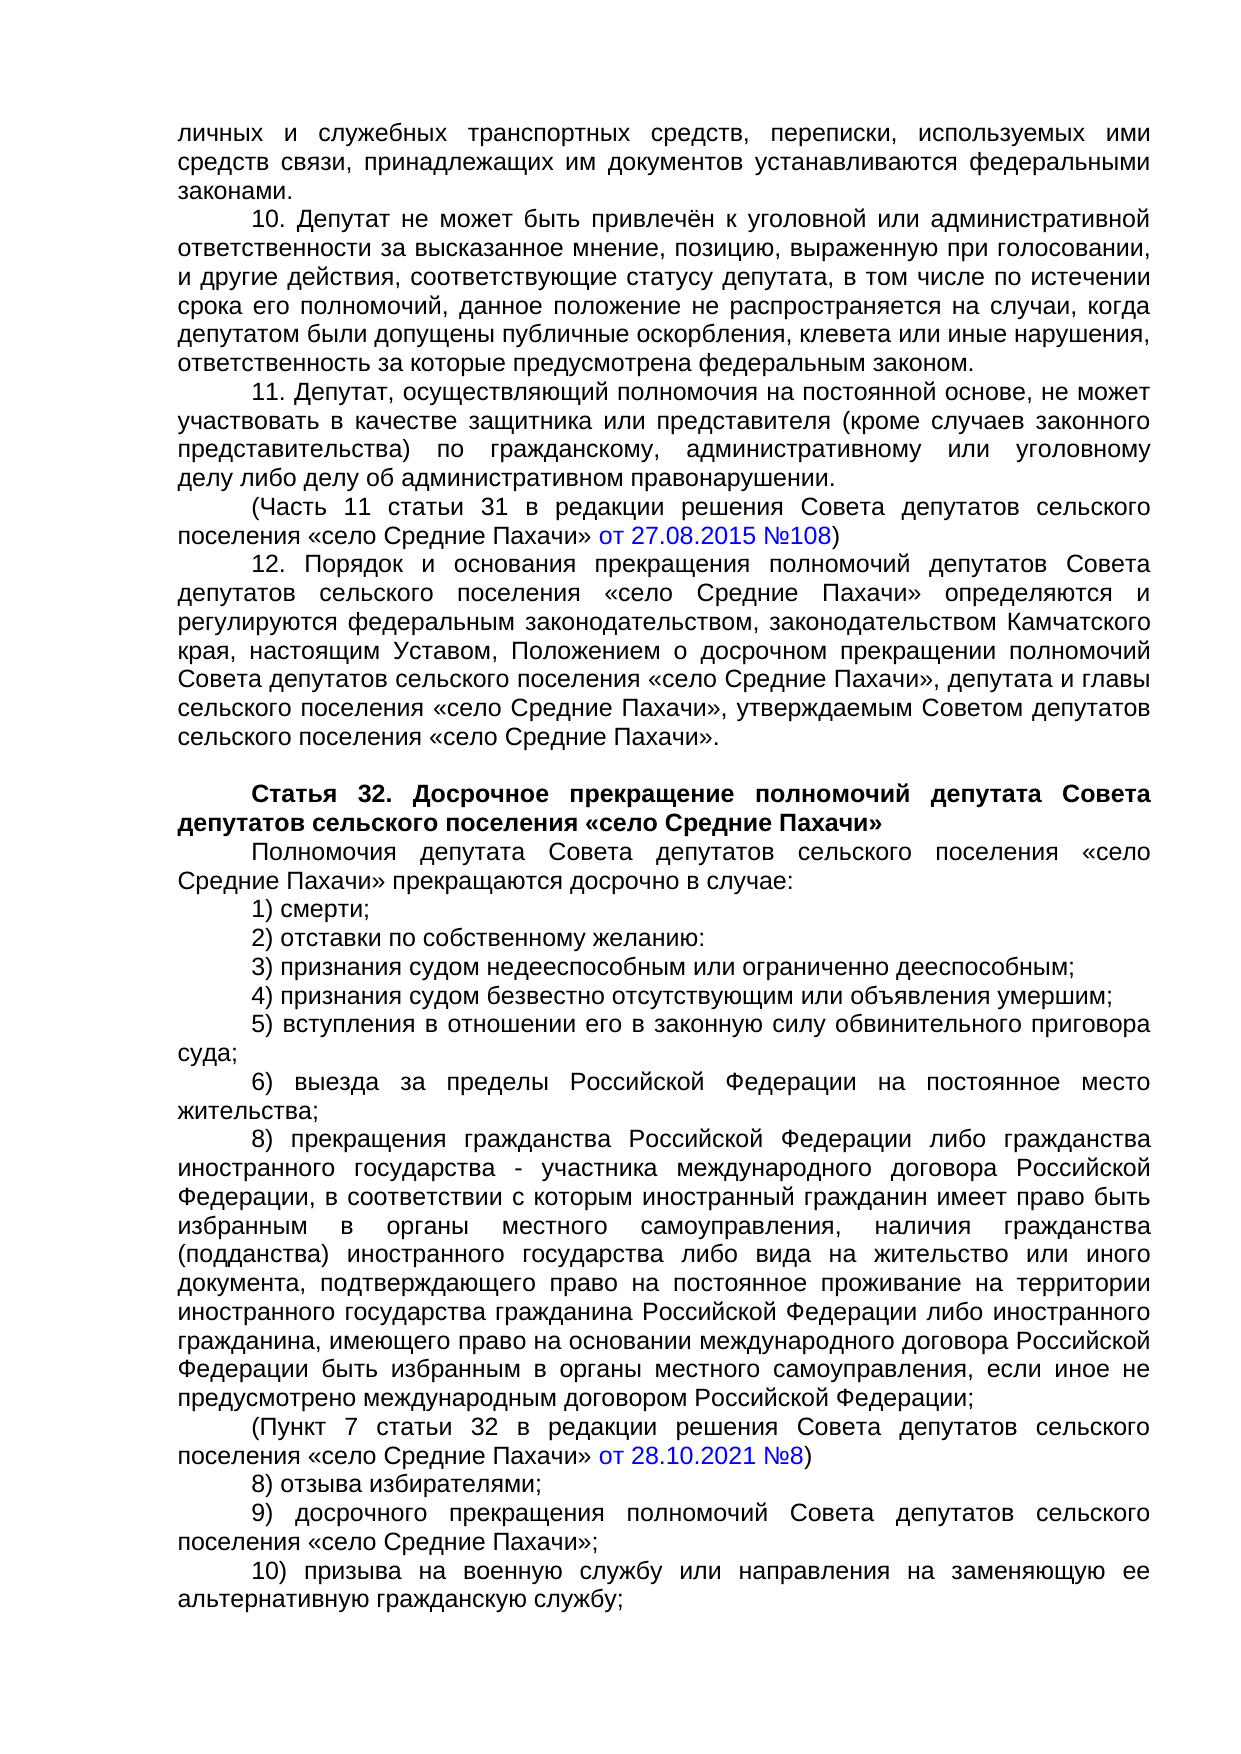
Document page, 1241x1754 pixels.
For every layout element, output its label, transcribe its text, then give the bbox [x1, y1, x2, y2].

text (Пункт 7 статьи 32 в редакции решения Совета депутатов сельского поселения «село Средние Пахачи» от 28.10.2021 №8) [177, 1412, 1152, 1469]
text 1) смерти; [177, 894, 1152, 923]
text (Часть 11 статьи 31 в редакции решения Совета депутатов сельского поселения «село Средние Пахачи» от 27.08.2015 №108) [177, 492, 1152, 549]
text Статья 32. Досрочное прекращение полномочий депутата Совета депутатов сельского поселения «село Средние Пахачи» [177, 779, 1152, 837]
text Полномочия депутата Совета депутатов сельского поселения «село Средние Пахачи» прекращаются досрочно в случае: [177, 837, 1152, 894]
text 11. Депутат, осуществляющий полномочия на постоянной основе, не может участвовать в качестве защитника или представителя (кроме случаев законного представительства) по гражданскому, административному или уголовному делу либо делу об административном правонарушении. [177, 377, 1152, 492]
text 8) отзыва избирателями; [177, 1469, 1152, 1498]
text 10. Депутат не может быть привлечён к уголовной или административной ответственности за высказанное мнение, позицию, выраженную при голосовании, и другие действия, соответствующие статусу депутата, в том числе по истечении срока его полномочий, данное положение не распространяется на случаи, когда депутатом были допущены публичные оскорбления, клевета или иные нарушения, ответственность за которые предусмотрена федеральным законом. [177, 204, 1152, 377]
text 8) прекращения гражданства Российской Федерации либо гражданства иностранного государства - участника международного договора Российской Федерации, в соответствии с которым иностранный гражданин имеет право быть избранным в органы местного самоуправления, наличия гражданства (подданства) иностранного государства либо вида на жительство или иного документа, подтверждающего право на постоянное проживание на территории иностранного государства гражданина Российской Федерации либо иностранного гражданина, имеющего право на основании международного договора Российской Федерации быть избранным в органы местного самоуправления, если иное не предусмотрено международным договором Российской Федерации; [177, 1124, 1152, 1412]
text 3) признания судом недееспособным или ограниченно дееспособным; [177, 952, 1152, 981]
text 6) выезда за пределы Российской Федерации на постоянное место жительства; [177, 1067, 1152, 1124]
text 12. Порядок и основания прекращения полномочий депутатов Совета депутатов сельского поселения «село Средние Пахачи» определяются и регулируются федеральным законодательством, законодательством Камчатского края, настоящим Уставом, Положением о досрочном прекращении полномочий Совета депутатов сельского поселения «село Средние Пахачи», депутата и главы сельского поселения «село Средние Пахачи», утверждаемым Советом депутатов сельского поселения «село Средние Пахачи». [177, 549, 1152, 751]
text 5) вступления в отношении его в законную силу обвинительного приговора суда; [177, 1009, 1152, 1067]
text 10) призыва на военную службу или направления на заменяющую ее альтернативную гражданскую службу; [177, 1556, 1152, 1613]
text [177, 118, 1152, 204]
text 2) отставки по собственному желанию: [177, 923, 1152, 952]
text 9) досрочного прекращения полномочий Совета депутатов сельского поселения «село Средние Пахачи»; [177, 1498, 1152, 1556]
text 4) признания судом безвестно отсутствующим или объявления умершим; [177, 981, 1152, 1009]
